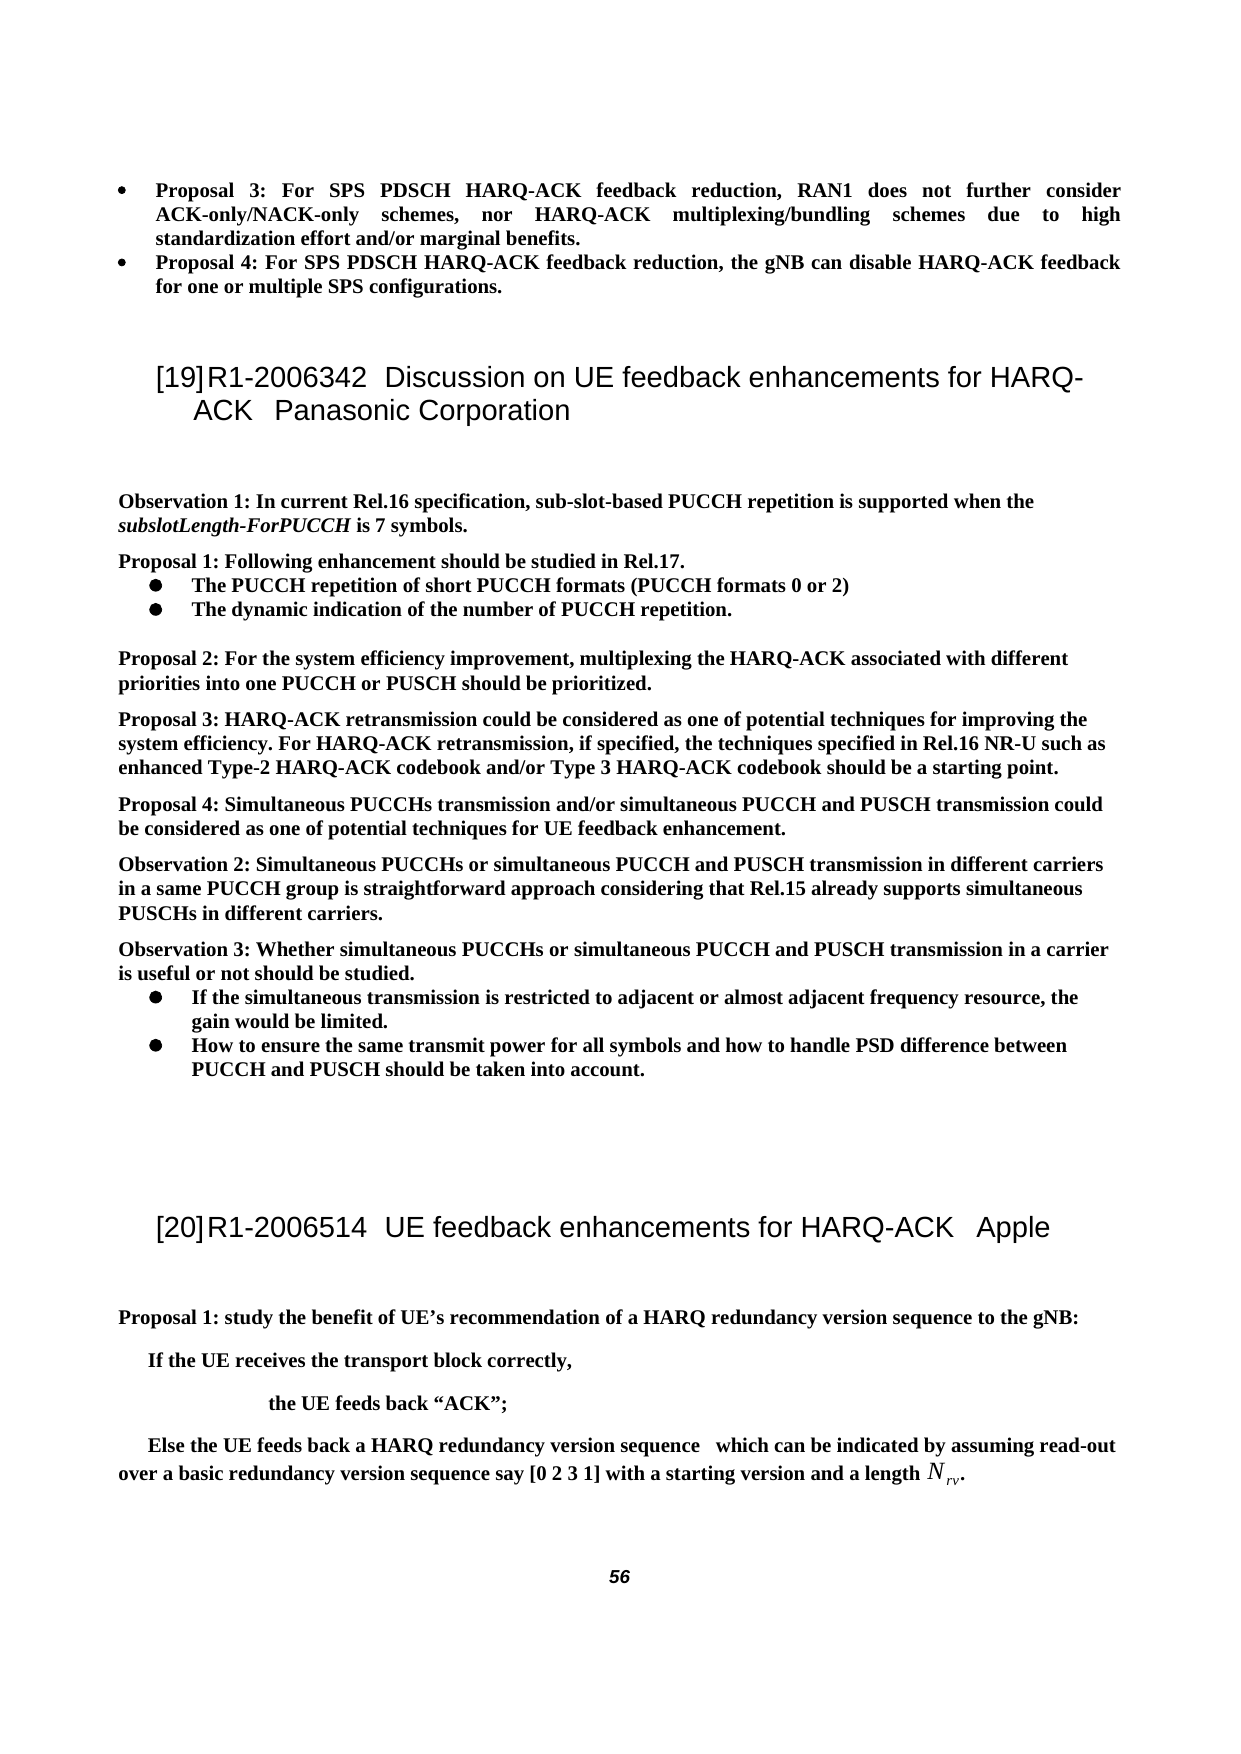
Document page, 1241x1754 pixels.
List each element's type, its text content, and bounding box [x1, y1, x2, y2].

list If the simultaneous transmission is restricted to adjacent or almost adjacent frequency resource, the gain would be limited. [148, 985, 1122, 1033]
list Proposal 3: For SPS PDSCH HARQ-ACK feedback reduction, RAN1 does not further consider ACK-only/NACK-only schemes, nor HARQ-ACK multiplexing/bundling schemes due to high standardization effort and/or marginal benefits. [118, 178, 1122, 250]
text Observation 3: Whether simultaneous PUCCHs or simultaneous PUCCH and PUSCH transmission in a carrier is useful or not should be studied. [118, 937, 1122, 985]
text Observation 2: Simultaneous PUCCHs or simultaneous PUCCH and PUSCH transmission in different carriers in a same PUCCH group is straightforward approach considering that Rel.15 already supports simultaneous PUSCHs in different carriers. [118, 852, 1122, 924]
text Proposal 4: Simultaneous PUCCHs transmission and/or simultaneous PUCCH and PUSCH transmission could be considered as one of potential techniques for UE feedback enhancement. [118, 792, 1122, 840]
text Proposal 3: HARQ-ACK retransmission could be considered as one of potential techniques for improving the system efficiency. For HARQ-ACK retransmission, if specified, the techniques specified in Rel.16 NR-U such as enhanced Type-2 HARQ-ACK codebook and/or Type 3 HARQ-ACK codebook should be a starting point. [118, 707, 1122, 779]
list The PUCCH repetition of short PUCCH formats (PUCCH formats 0 or 2) [148, 573, 1122, 597]
subtitle R1-2006342 Discussion on UE feedback enhancements for HARQ-ACK Panasonic Corporation [156, 360, 1122, 427]
subtitle R1-2006514 UE feedback enhancements for HARQ-ACK Apple [156, 1210, 1122, 1243]
text Proposal 2: For the system efficiency improvement, multiplexing the HARQ-ACK associated with different priorities into one PUCCH or PUSCH should be prioritized. [118, 646, 1122, 694]
text Else the UE feeds back a HARQ redundancy version sequence which can be indicated by assuming read-out over a basic redundancy version sequence say [0 2 3 1] with a starting version and a length . [118, 1433, 1122, 1489]
text If the UE receives the transport block correctly, [118, 1348, 1122, 1372]
text Proposal 1: Following enhancement should be studied in Rel.17. [118, 549, 1122, 573]
text the UE feeds back “ACK”; [193, 1391, 1122, 1414]
text Observation 1: In current Rel.16 specification, sub-slot-based PUCCH repetition is supported when the subslotLength-ForPUCCH is 7 symbols. [118, 488, 1122, 537]
list How to ensure the same transmit power for all symbols and how to handle PSD difference between PUCCH and PUSCH should be taken into account. [148, 1033, 1122, 1081]
list Proposal 4: For SPS PDSCH HARQ-ACK feedback reduction, the gNB can disable HARQ-ACK feedback for one or multiple SPS configurations. [118, 250, 1122, 298]
list The dynamic indication of the number of PUCCH repetition. [148, 597, 1122, 621]
text Proposal 1: study the benefit of UE’s recommendation of a HARQ redundancy version sequence to the gNB: [118, 1305, 1122, 1329]
